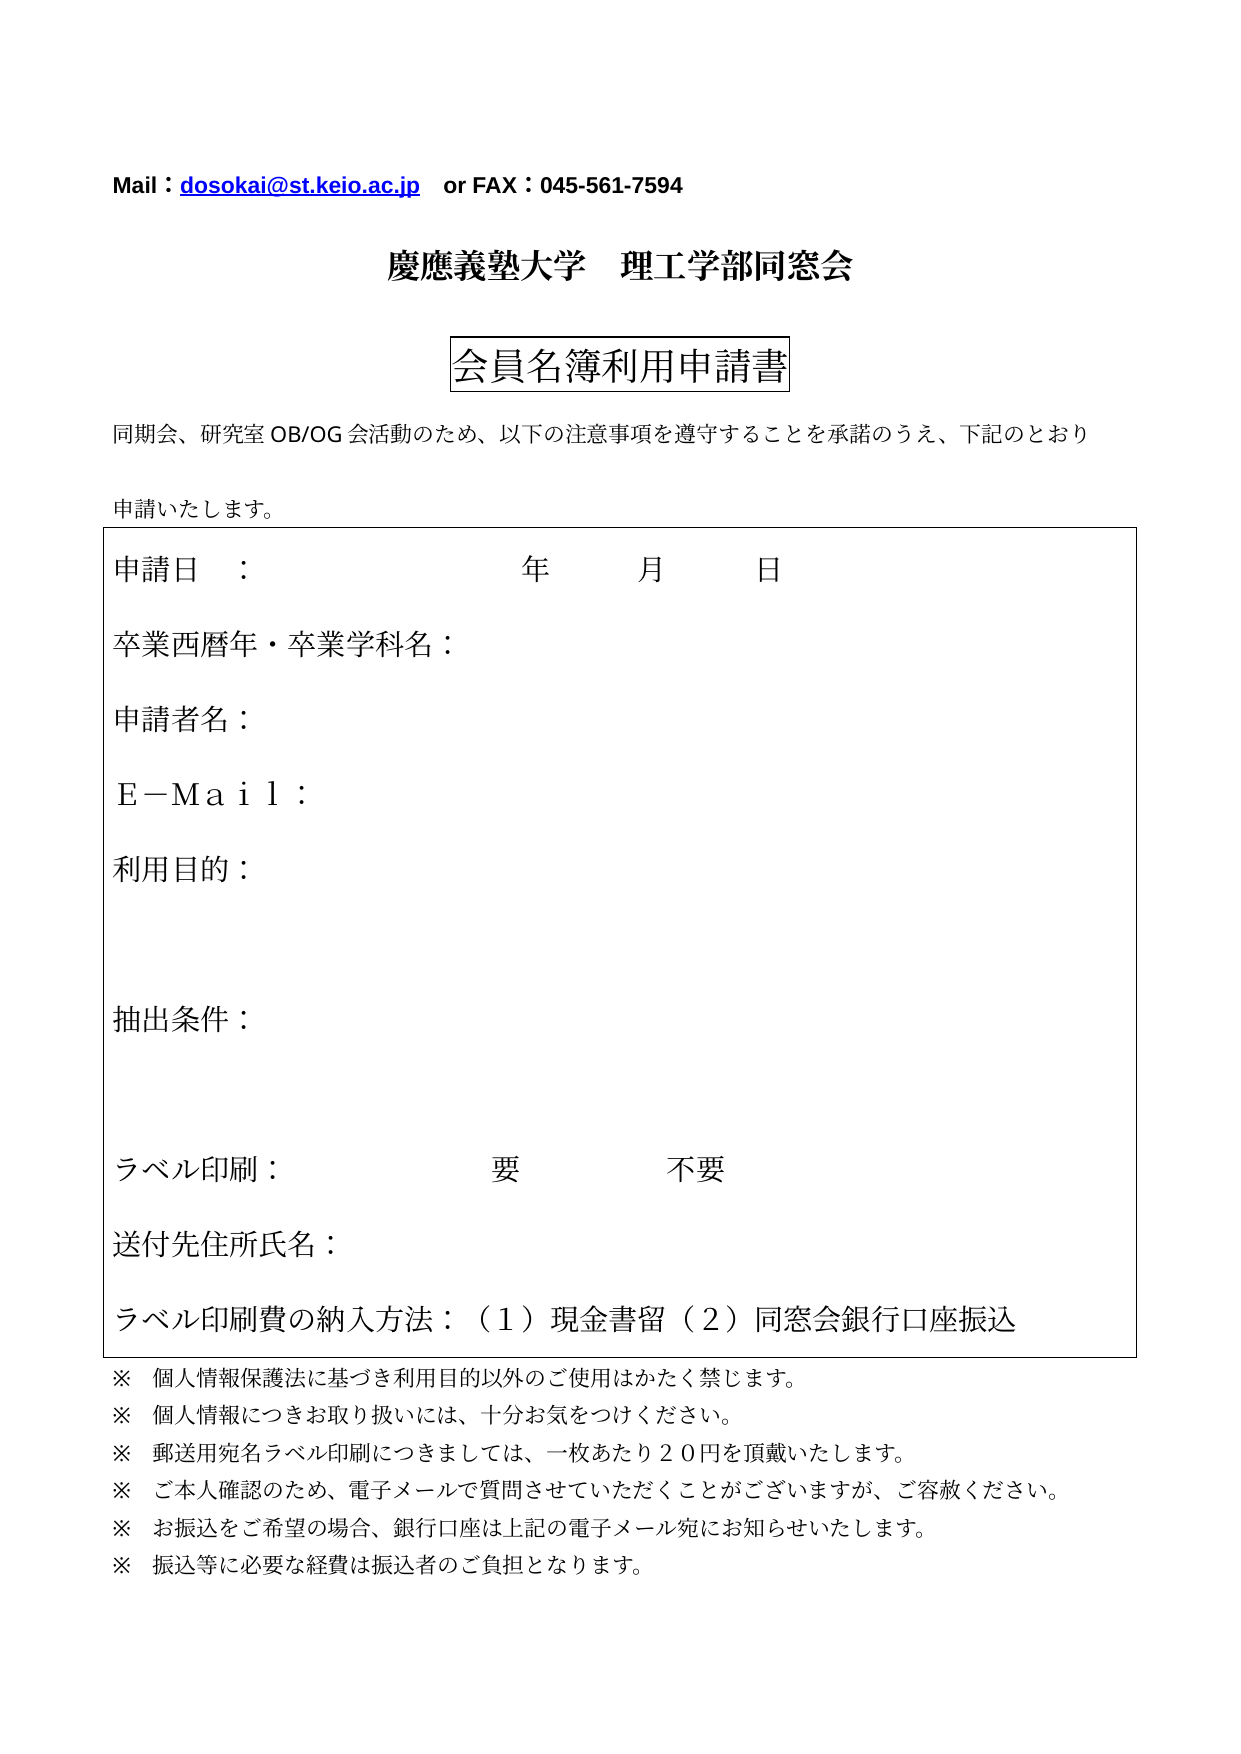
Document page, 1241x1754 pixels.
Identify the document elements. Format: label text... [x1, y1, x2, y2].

text 申請者名： [112, 680, 1128, 755]
text ※ ご本人確認のため、電子メールで質問させていただくことがございますが、ご容赦ください。 [112, 1471, 1128, 1508]
text ※ 振込等に必要な経費は振込者のご負担となります。 [112, 1546, 1128, 1583]
text ※ 個人情報につきお取り扱いには、十分お気をつけください。 [112, 1396, 1128, 1433]
text 同期会、研究室OB/OG会活動のため、以下の注意事項を遵守することを承諾のうえ、下記のとおり [112, 414, 1128, 452]
text 申請いたします。 [112, 489, 1128, 527]
title 慶應義塾大学 理工学部同窓会 [112, 227, 1128, 302]
text ラベル印刷費の納入方法：（１）現金書留（２）同窓会銀行口座振込 [104, 1277, 1136, 1357]
text 抽出条件： [112, 980, 1128, 1055]
text Mail：dosokai@st.keio.ac.jp or FAX：045-561-7594 [112, 164, 1128, 202]
text ※ 個人情報保護法に基づき利用目的以外のご使用はかたく禁じます。 [112, 1358, 1128, 1396]
text ※ 郵送用宛名ラベル印刷につきましては、一枚あたり２０円を頂戴いたします。 [112, 1433, 1128, 1471]
text 利用目的： [112, 830, 1128, 905]
title 会員名簿利用申請書 [112, 327, 1128, 402]
text 申請日 ： 年 月 日 [104, 528, 1136, 605]
text Ｅ－Ｍａｉｌ： [112, 755, 1128, 830]
text 卒業西暦年・卒業学科名： [112, 605, 1128, 680]
text 送付先住所氏名： [112, 1205, 1128, 1277]
text ラベル印刷： 要 不要 [112, 1130, 1128, 1205]
text ※ お振込をご希望の場合、銀行口座は上記の電子メール宛にお知らせいたします。 [112, 1508, 1128, 1546]
